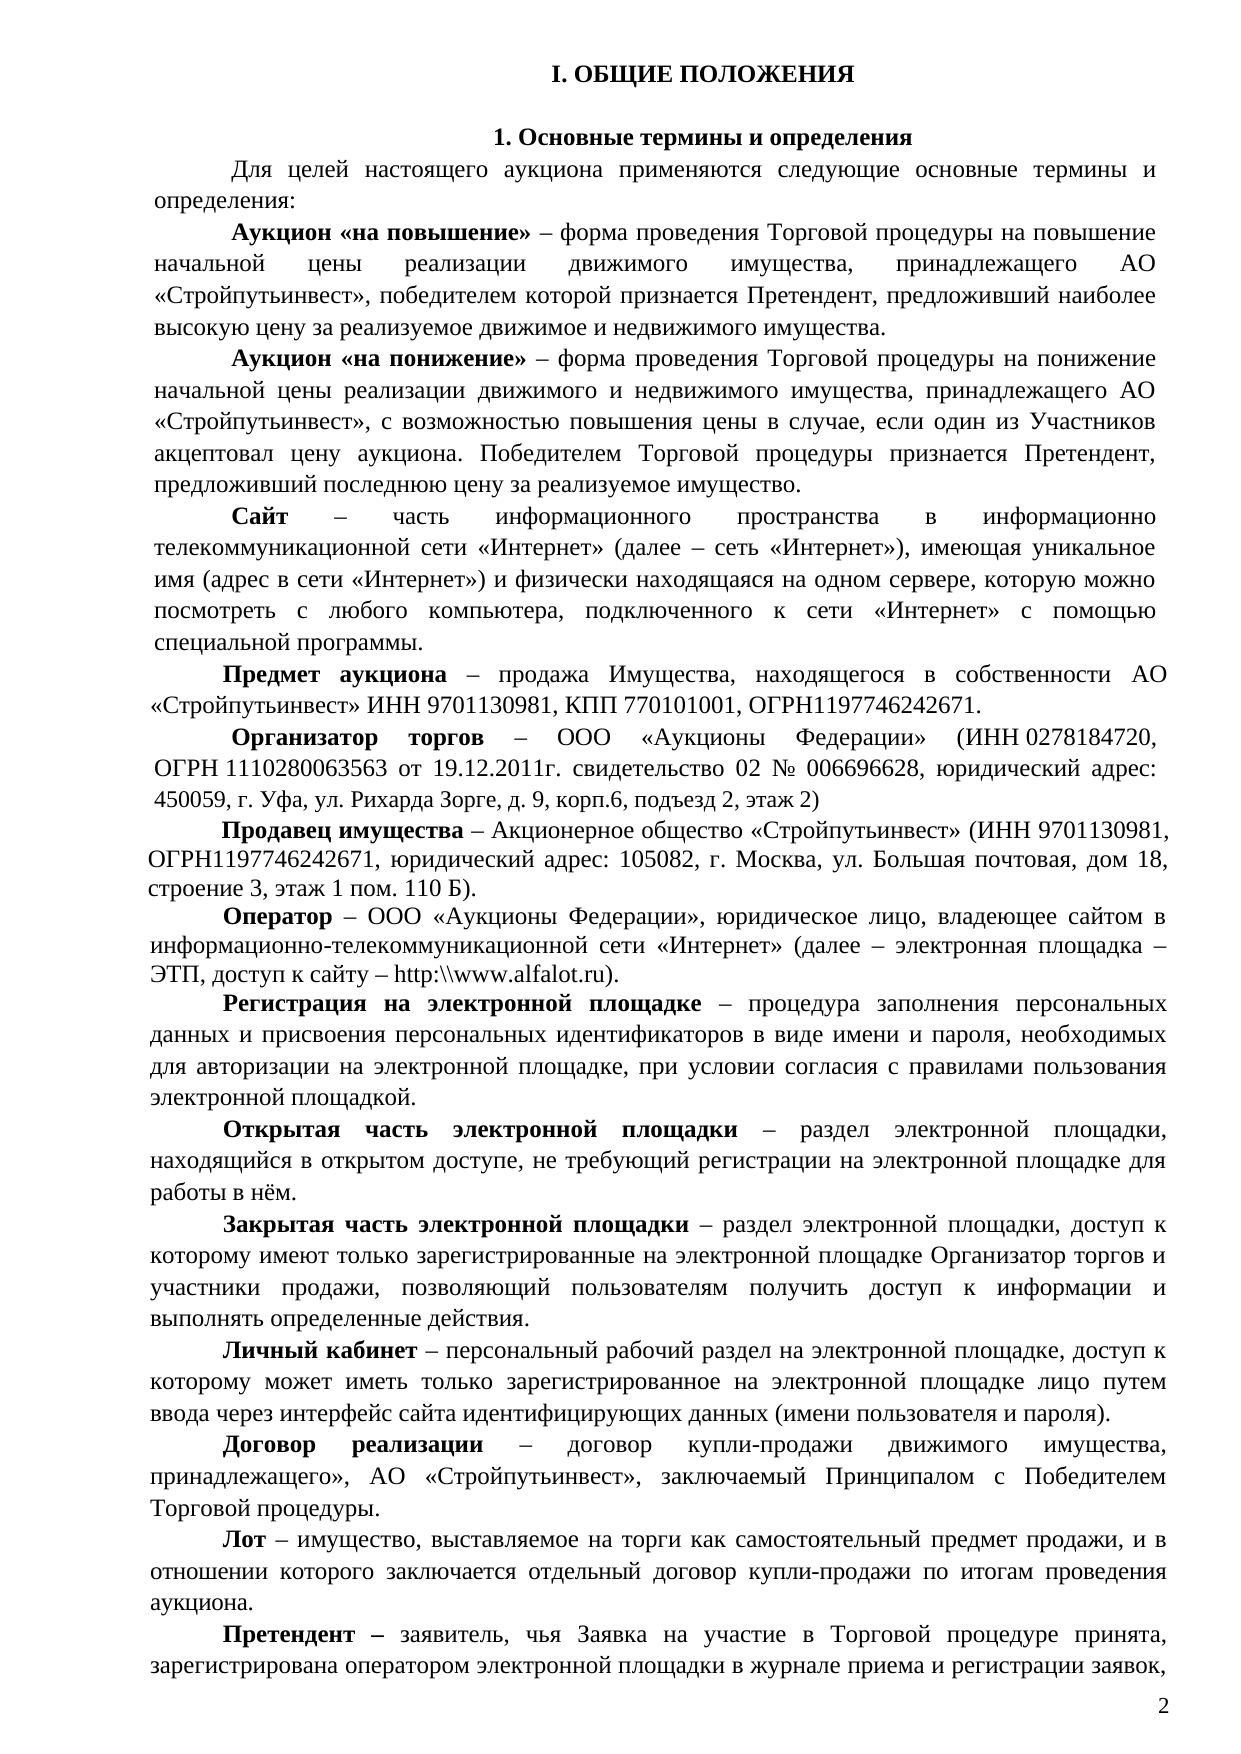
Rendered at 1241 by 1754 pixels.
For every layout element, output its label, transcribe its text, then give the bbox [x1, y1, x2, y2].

text Регистрация на электронной площадке – процедура заполнения персональных данных и присвоения персональных идентификаторов в виде имени и пароля, необходимых для авторизации на электронной площадке, при условии согласия с правилами пользования электронной площадкой. [150, 988, 1167, 1111]
text Сайт – часть информационного пространства в информационно телекоммуникационной сети «Интернет» (далее – сеть «Интернет»), имеющая уникальное имя (адрес в сети «Интернет») и физически находящаяся на одном сервере, которую можно посмотреть с любого компьютера, подключенного к сети «Интернет» с помощью специальной программы. [154, 501, 1157, 656]
text Организатор торгов – ООО «Аукционы Федерации» (ИНН 0278184720, ОГРН 1110280063563 от 19.12.2011г. свидетельство 02 № 006696628, юридический адрес: 450059, г. Уфа, ул. Рихарда Зорге, д. 9, корп.6, подъезд 2, этаж 2) [154, 722, 1157, 812]
text 1. Основные термины и определения [162, 122, 1169, 151]
text Договор реализации – договор купли-продажи движимого имущества, принадлежащего», АО «Стройпутьинвест», заключаемый Принципалом с Победителем Торговой процедуры. [150, 1429, 1167, 1521]
text Личный кабинет – персональный рабочий раздел на электронной площадке, доступ к которому может иметь только зарегистрированное на электронной площадке лицо путем ввода через интерфейс сайта идентифицирующих данных (имени пользователя и пароля). [150, 1335, 1167, 1427]
text Лот – имущество, выставляемое на торги как самостоятельный предмет продажи, и в отношении которого заключается отдельный договор купли-продажи по итогам проведения аукциона. [150, 1524, 1167, 1616]
text Предмет аукциона – продажа Имущества, находящегося в собственности АО «Стройпутьинвест» ИНН 9701130981, КПП 770101001, ОГРН1197746242671. [150, 659, 1167, 719]
text Открытая часть электронной площадки – раздел электронной площадки, находящийся в открытом доступе, не требующий регистрации на электронной площадке для работы в нём. [150, 1114, 1167, 1206]
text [150, 1619, 1167, 1679]
text Аукцион «на повышение» – форма проведения Торговой процедуры на повышение начальной цены реализации движимого имущества, принадлежащего АО «Стройпутьинвест», победителем которой признается Претендент, предложивший наиболее высокую цену за реализуемое движимое и недвижимого имущества. [154, 217, 1157, 340]
text Для целей настоящего аукциона применяются следующие основные термины и определения: [154, 154, 1157, 214]
text I. ОБЩИЕ ПОЛОЖЕНИЯ [162, 59, 1169, 88]
text Оператор – ООО «Аукционы Федерации», юридическое лицо, владеющее сайтом в информационно-телекоммуникационной сети «Интернет» (далее – электронная площадка – ЭТП, доступ к сайту – http:\\www.alfalot.ru). [150, 901, 1167, 988]
text Аукцион «на понижение» – форма проведения Торговой процедуры на понижение начальной цены реализации движимого и недвижимого имущества, принадлежащего АО «Стройпутьинвест», с возможностью повышения цены в случае, если один из Участников акцептовал цену аукциона. Победителем Торговой процедуры признается Претендент, предложивший последнюю цену за реализуемое имущество. [154, 343, 1157, 498]
text Закрытая часть электронной площадки – раздел электронной площадки, доступ к которому имеют только зарегистрированные на электронной площадке Организатор торгов и участники продажи, позволяющий пользователям получить доступ к информации и выполнять определенные действия. [150, 1209, 1167, 1332]
text Продавец имущества – Акционерное общество «Стройпутьинвест» (ИНН 9701130981, ОГРН1197746242671, юридический адрес: 105082, г. Москва, ул. Большая почтовая, дом 18, строение 3, этаж 1 пом. 110 Б). [148, 815, 1169, 901]
